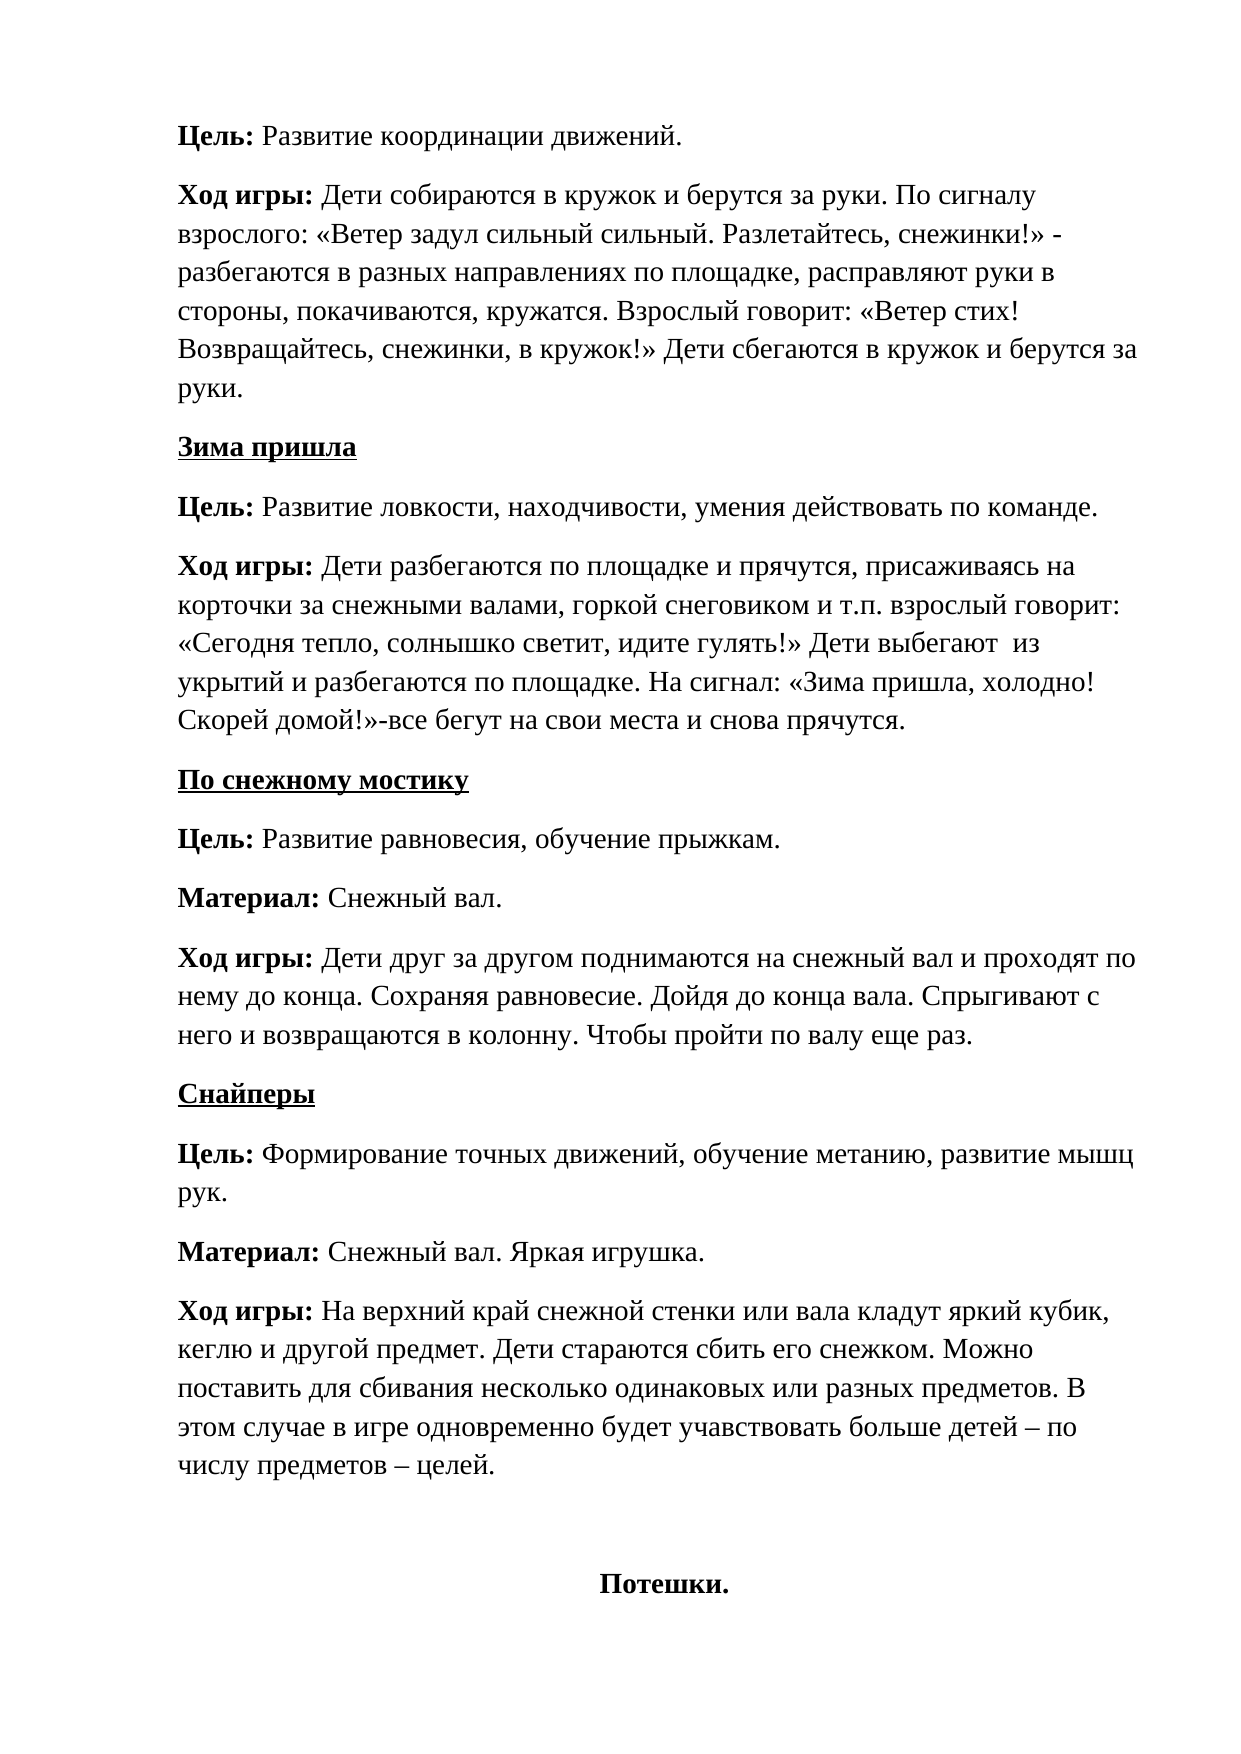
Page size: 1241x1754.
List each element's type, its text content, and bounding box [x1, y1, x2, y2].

text Зима пришла [177, 429, 1152, 463]
text Цель: Развитие координации движений. [177, 118, 1152, 152]
text Цель: Развитие ловкости, находчивости, умения действовать по команде. [177, 489, 1152, 522]
text Материал: Снежный вал. [177, 881, 1152, 914]
text Ход игры: На верхний край снежной стенки или вала кладут яркий кубик, кеглю и другой предмет. Дети стараются сбить его снежком. Можно поставить для сбивания несколько одинаковых или разных предметов. В этом случае в игре одновременно будет учавствовать больше детей – по числу предметов – целей. [177, 1293, 1152, 1481]
text По снежному мостику [177, 762, 1152, 795]
text Материал: Снежный вал. Яркая игрушка. [177, 1234, 1152, 1267]
text Цель: Формирование точных движений, обучение метанию, развитие мышц рук. [177, 1136, 1152, 1208]
text Ход игры: Дети собираются в кружок и берутся за руки. По сигналу взрослого: «Ветер задул сильный сильный. Разлетайтесь, снежинки!» - разбегаются в разных направлениях по площадке, расправляют руки в стороны, покачиваются, кружатся. Взрослый говорит: «Ветер стих! Возвращайтесь, снежинки, в кружок!» Дети сбегаются в кружок и берутся за руки. [177, 177, 1152, 404]
text Потешки. [177, 1566, 1152, 1599]
text Ход игры: Дети разбегаются по площадке и прячутся, присаживаясь на корточки за снежными валами, горкой снеговиком и т.п. взрослый говорит: «Сегодня тепло, солнышко светит, идите гулять!» Дети выбегают из укрытий и разбегаются по площадке. На сигнал: «Зима пришла, холодно! Скорей домой!»-все бегут на свои места и снова прячутся. [177, 548, 1152, 736]
text Цель: Развитие равновесия, обучение прыжкам. [177, 821, 1152, 855]
text Ход игры: Дети друг за другом поднимаются на снежный вал и проходят по нему до конца. Сохраняя равновесие. Дойдя до конца вала. Спрыгивают с него и возвращаются в колонну. Чтобы пройти по валу еще раз. [177, 940, 1152, 1051]
text Снайперы [177, 1076, 1152, 1110]
